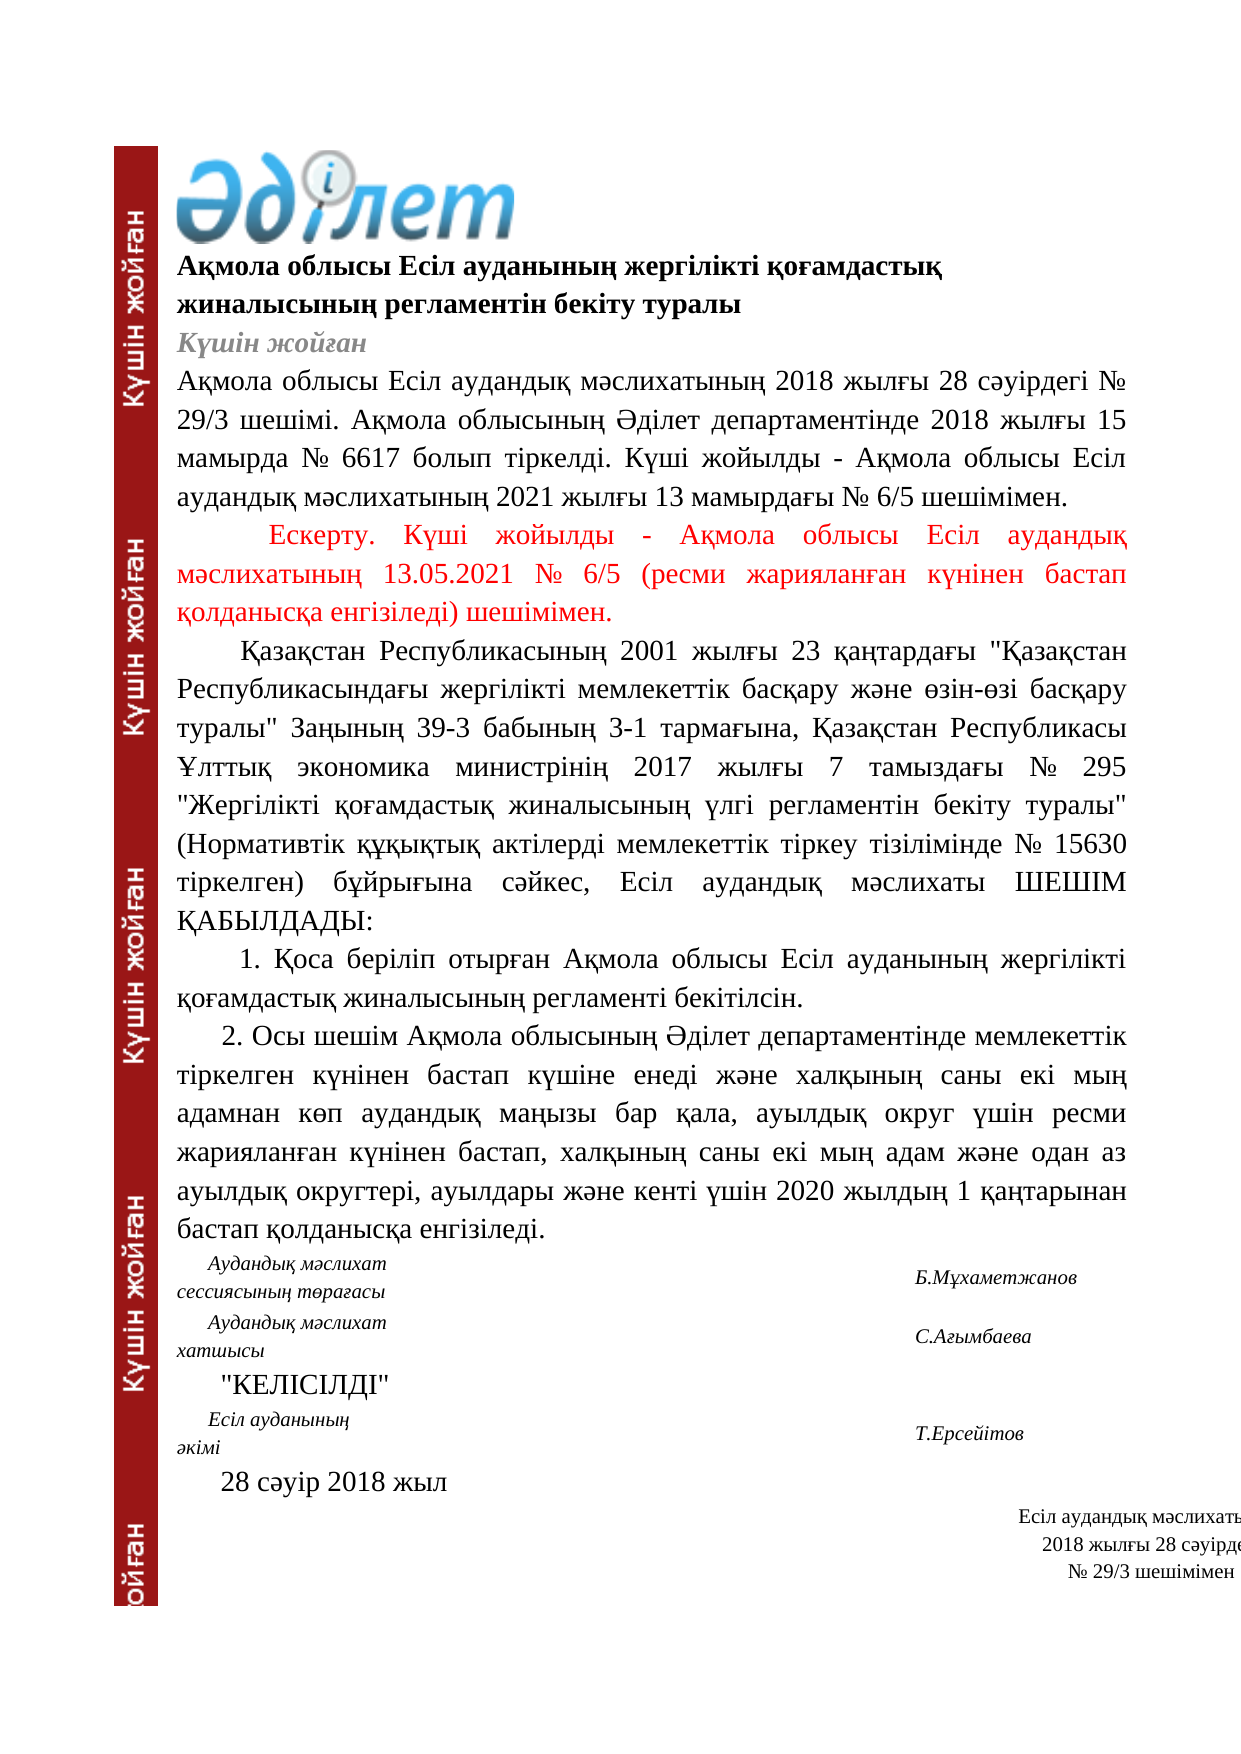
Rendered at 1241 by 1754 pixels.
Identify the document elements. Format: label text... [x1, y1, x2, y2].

table_cell Аудандық мәслихат хатшысы [101, 1308, 913, 1367]
picture [114, 1245, 158, 1250]
picture [114, 936, 158, 941]
text 28 сәуір 2018 жыл [112, 1464, 1128, 1498]
text Қазақстан Республикасының 2001 жылғы 23 қаңтардағы "Қазақстан Республикасындағы жергілікті мемлекеттік басқару және өзін-өзі басқару туралы" Заңының 39-3 бабының 3-1 тармағына, Қазақстан Республикасы Ұлттық экономика министрінің 2017 жылғы 7 тамыздағы № 295 "Жергілікті қоғамдастық жиналысының үлгі регламентін бекіту туралы" (Нормативтік құқықтық актілерді мемлекеттік тіркеу тізілімінде № 15630 тіркелген) бұйрығына сәйкес, Есіл аудандық мәслихаты ШЕШІМ ҚАБЫЛДАДЫ: [112, 633, 1128, 936]
table_header Аудандық мәслихат сессиясының төрағасы [101, 1250, 913, 1308]
text Ескерту. Күші жойылды - Ақмола облысы Есіл аудандық мәслихатының 13.05.2021 № 6/5 (ресми жарияланған күнінен бастап қолданысқа енгізіледі) шешімімен. [112, 517, 1128, 628]
picture [176, 150, 515, 244]
text "КЕЛІСІЛДІ" [112, 1367, 1128, 1401]
picture [114, 146, 158, 248]
table_header [101, 1503, 912, 1585]
text Ақмола облысы Есіл аудандық мәслихатының 2018 жылғы 28 сәуірдегі № 29/3 шешімі. Ақмола облысының Әділет департаментінде 2018 жылғы 15 мамырда № 6617 болып тіркелді. Күші жойылды - Ақмола облысы Есіл аудандық мәслихатының 2021 жылғы 13 мамырдағы № 6/5 шешімімен. [112, 363, 1128, 512]
text Ақмола облысы Есіл ауданының жергілікті қоғамдастық жиналысының регламентін бекіту туралы [112, 248, 1128, 320]
text 2. Осы шешім Ақмола облысының Әділет департаментінде мемлекеттік тіркелген күнінен бастап күшіне енеді және халқының саны екі мың адамнан көп аудандық маңызы бар қала, ауылдық округ үшін ресми жарияланған күнінен бастап, халқының саны екі мың адам және одан аз ауылдық округтері, ауылдары және кенті үшін 2020 жылдың 1 қаңтарынан бастап қолданысқа енгізіледі. [112, 1018, 1128, 1245]
table_header Б.Мұхаметжанов [913, 1250, 1240, 1308]
table_header Есіл ауданының әкімі [101, 1406, 913, 1464]
picture [114, 1013, 158, 1018]
text Күшін жойған [112, 325, 1128, 358]
picture [114, 1498, 158, 1503]
picture [114, 628, 158, 633]
picture [114, 1401, 158, 1406]
picture [114, 1585, 158, 1606]
picture [114, 358, 158, 363]
picture [114, 512, 158, 517]
table_header Т.Ерсейітов [913, 1406, 1240, 1464]
text 1. Қоса беріліп отырған Ақмола облысы Есіл ауданының жергілікті қоғамдастық жиналысының регламенті бекітілсін. [112, 941, 1128, 1013]
picture [114, 320, 158, 325]
table_cell С.Ағымбаева [913, 1308, 1240, 1367]
table_header Есіл аудандық мәслихатының 2018 жылғы 28 сәуірдегі № 29/3 шешімімен бекітілген [912, 1503, 1240, 1585]
